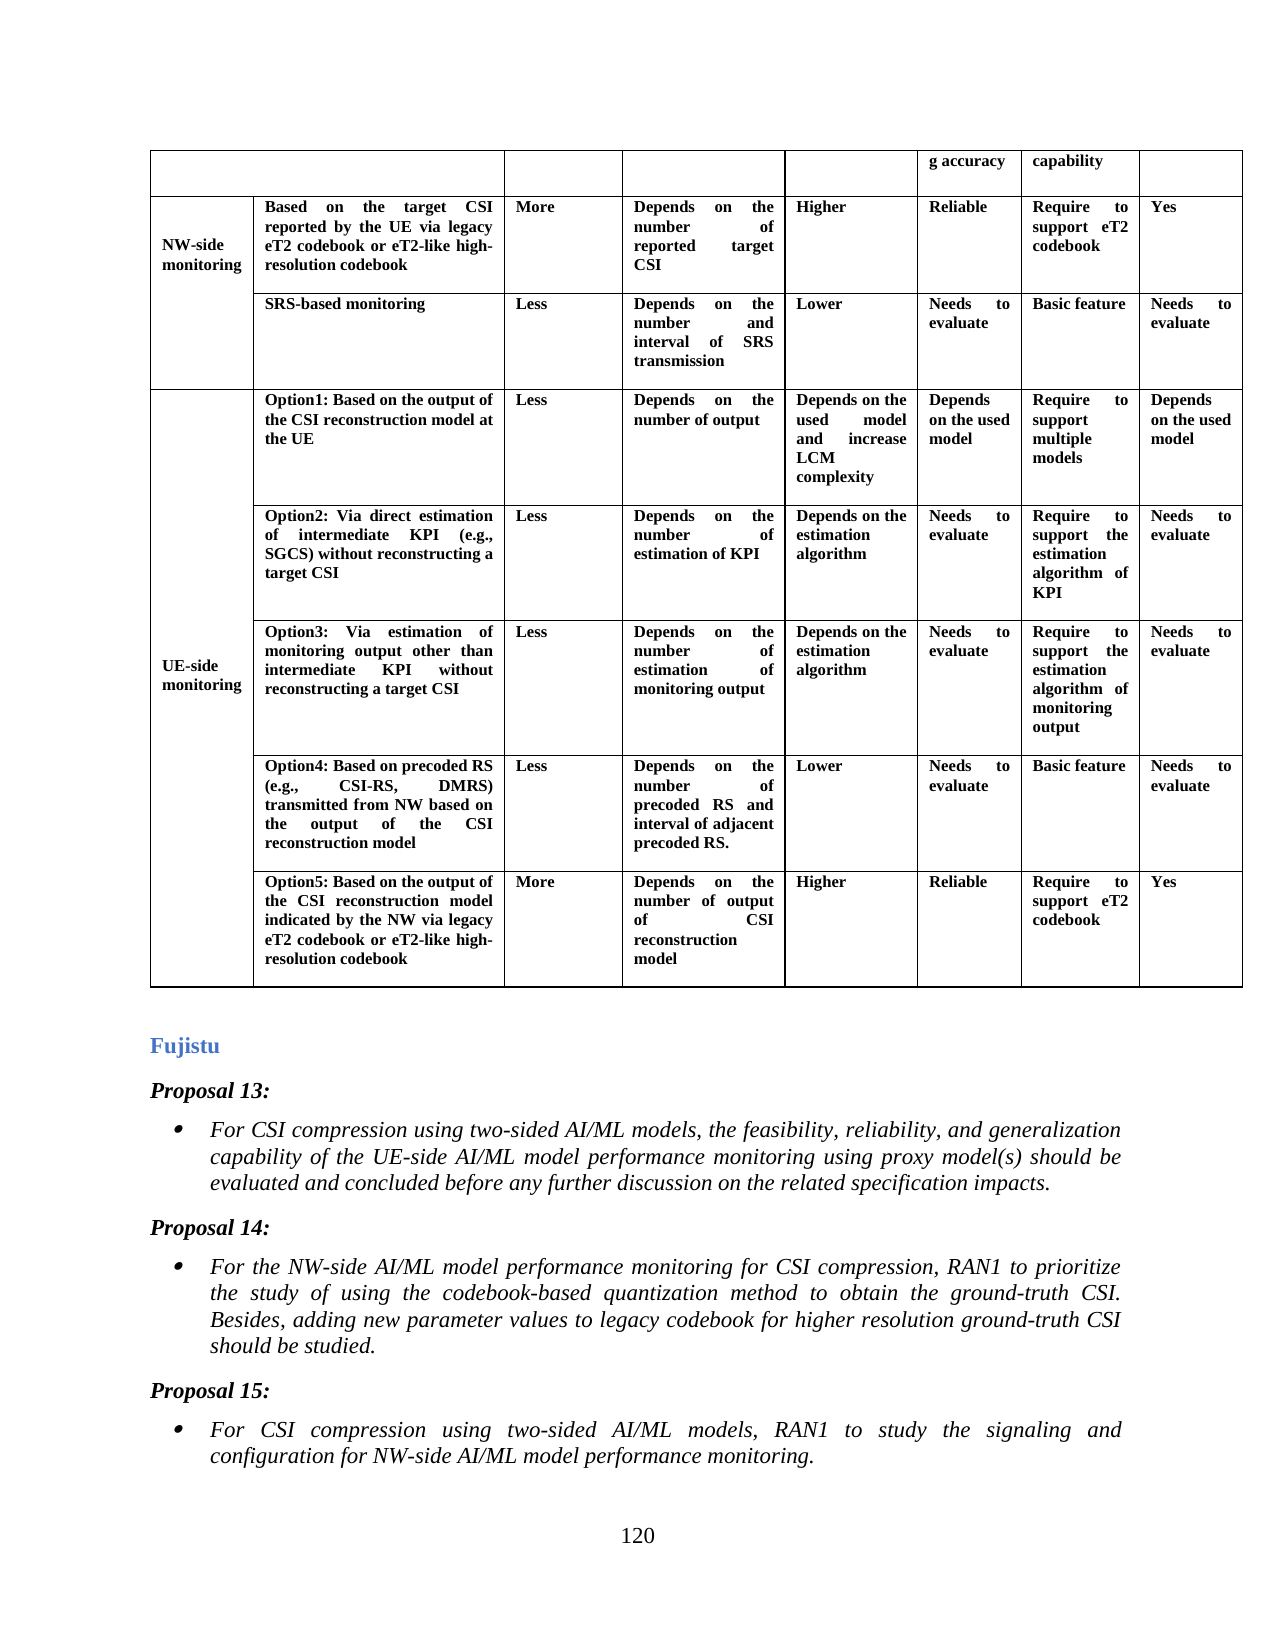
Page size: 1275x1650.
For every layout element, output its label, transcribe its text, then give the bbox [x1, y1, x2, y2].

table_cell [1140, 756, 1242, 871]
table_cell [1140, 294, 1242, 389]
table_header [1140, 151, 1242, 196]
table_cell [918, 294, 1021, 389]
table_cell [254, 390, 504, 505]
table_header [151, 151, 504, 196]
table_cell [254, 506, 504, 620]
text Proposal 15: [150, 1377, 1125, 1404]
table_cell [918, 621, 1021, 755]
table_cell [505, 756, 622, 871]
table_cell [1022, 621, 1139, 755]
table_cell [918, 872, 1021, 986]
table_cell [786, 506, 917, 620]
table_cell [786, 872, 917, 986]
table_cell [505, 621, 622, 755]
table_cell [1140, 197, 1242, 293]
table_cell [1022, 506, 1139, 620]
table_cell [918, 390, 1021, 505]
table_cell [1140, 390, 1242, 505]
list For CSI compression using two-sided AI/ML models, RAN1 to study the signaling and configuration for NW-side AI/ML model performance monitoring. [172, 1416, 1125, 1469]
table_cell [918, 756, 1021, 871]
list For CSI compression using two-sided AI/ML models, the feasibility, reliability, and generalization capability of the UE-side AI/ML model performance monitoring using proxy model(s) should be evaluated and concluded before any further discussion on the related specification impacts. [172, 1116, 1125, 1196]
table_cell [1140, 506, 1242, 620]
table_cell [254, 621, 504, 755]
list For the NW-side AI/ML model performance monitoring for CSI compression, RAN1 to prioritize the study of using the codebook-based quantization method to obtain the ground-truth CSI. Besides, adding new parameter values to legacy codebook for higher resolution ground-truth CSI should be studied. [172, 1253, 1125, 1358]
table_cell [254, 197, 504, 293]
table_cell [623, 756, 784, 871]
text Fujistu [150, 1032, 1125, 1059]
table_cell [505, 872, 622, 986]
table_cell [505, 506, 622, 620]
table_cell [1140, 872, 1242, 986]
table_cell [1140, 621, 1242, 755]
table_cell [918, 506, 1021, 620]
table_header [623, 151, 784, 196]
text Proposal 14: [150, 1214, 1125, 1241]
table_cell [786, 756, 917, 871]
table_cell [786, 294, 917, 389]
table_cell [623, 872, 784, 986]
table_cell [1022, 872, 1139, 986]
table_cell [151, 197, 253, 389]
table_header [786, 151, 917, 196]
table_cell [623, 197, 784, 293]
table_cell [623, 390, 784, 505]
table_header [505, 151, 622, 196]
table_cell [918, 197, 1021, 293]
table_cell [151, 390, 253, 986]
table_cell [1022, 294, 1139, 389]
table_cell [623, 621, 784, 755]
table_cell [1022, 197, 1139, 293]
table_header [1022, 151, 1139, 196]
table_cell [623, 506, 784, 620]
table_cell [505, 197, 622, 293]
text Proposal 13: [150, 1078, 1125, 1104]
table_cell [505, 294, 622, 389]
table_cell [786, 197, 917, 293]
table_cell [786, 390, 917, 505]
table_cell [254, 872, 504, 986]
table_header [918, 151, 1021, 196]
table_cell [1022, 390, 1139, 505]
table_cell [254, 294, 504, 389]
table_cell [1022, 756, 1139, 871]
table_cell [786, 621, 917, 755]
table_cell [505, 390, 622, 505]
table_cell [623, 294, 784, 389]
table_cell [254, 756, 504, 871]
